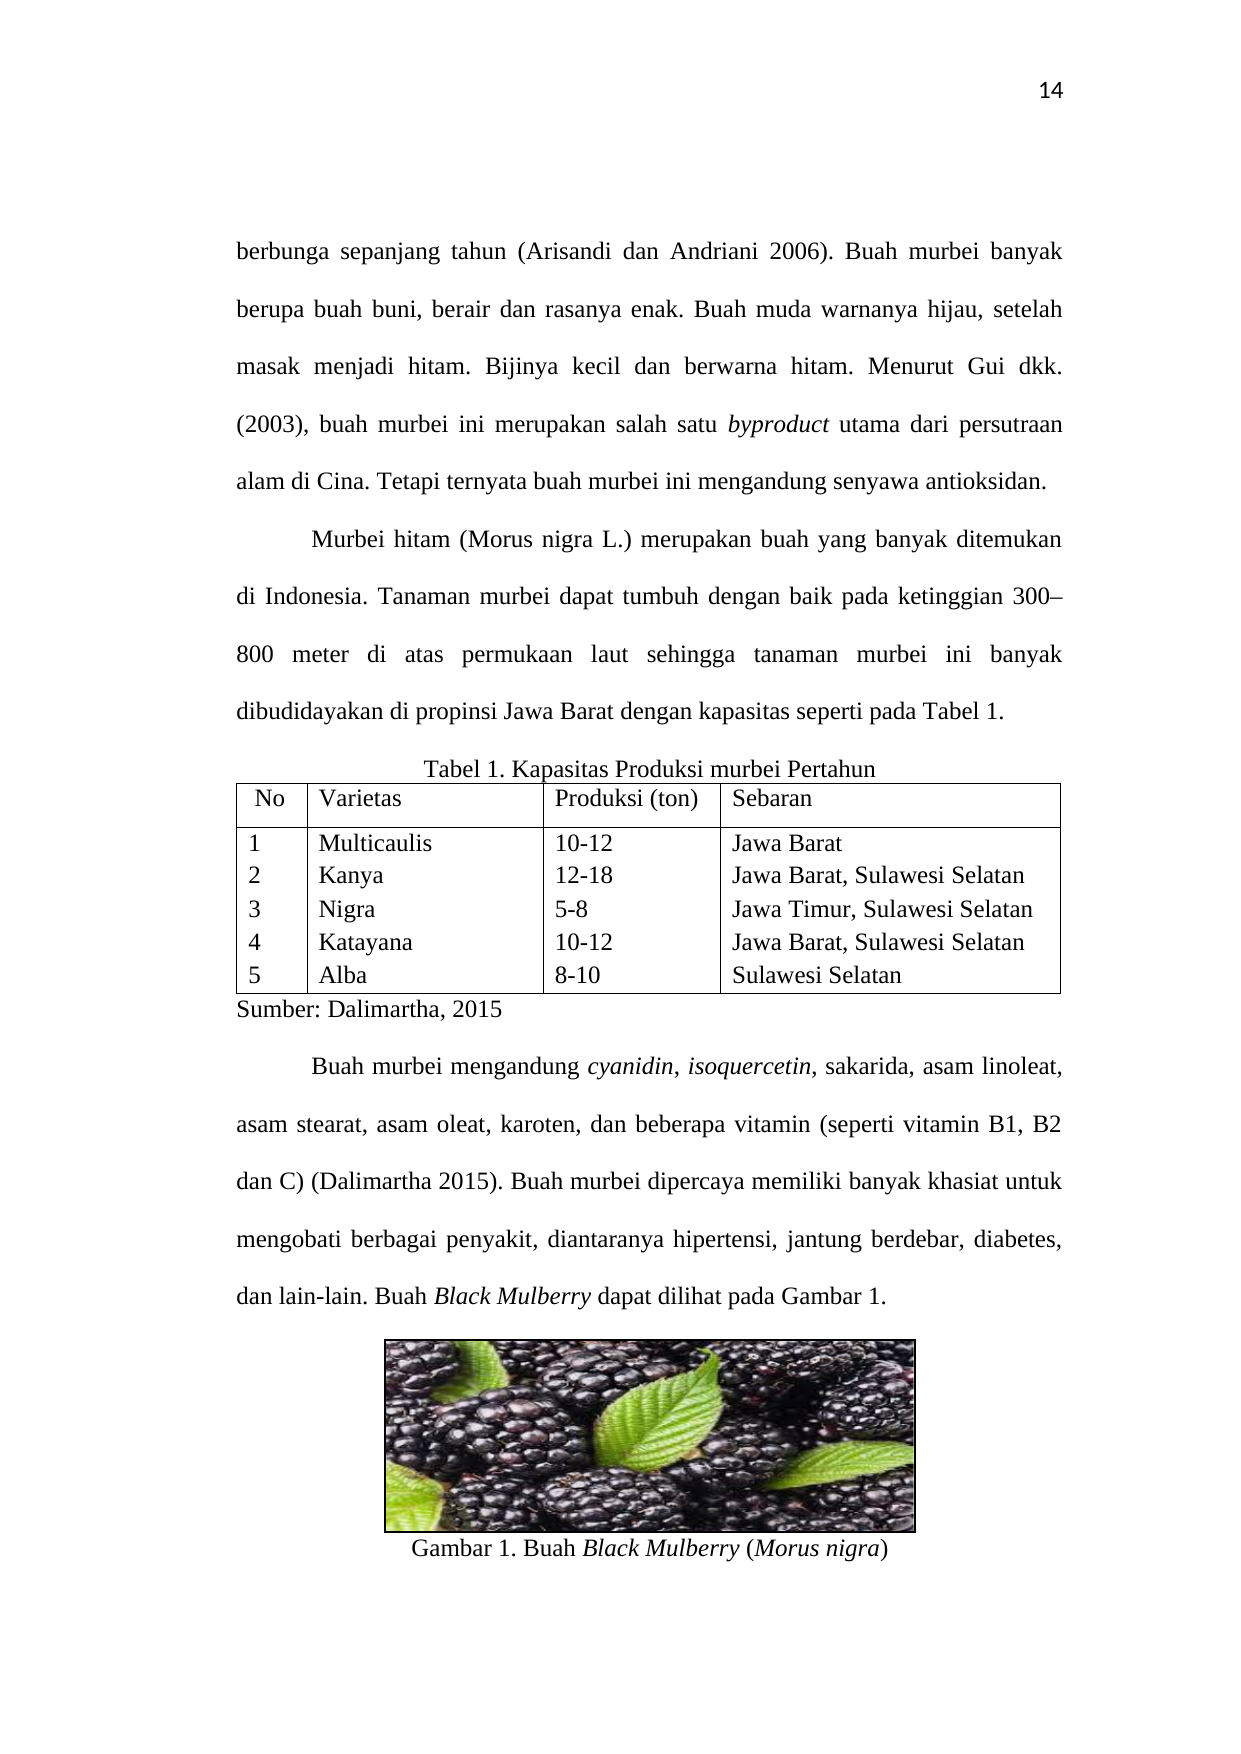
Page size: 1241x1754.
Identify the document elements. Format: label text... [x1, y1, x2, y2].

table_cell 1 2 3 4 5 [237, 828, 307, 993]
text Buah murbei mengandung cyanidin, isoquercetin, sakarida, asam linoleat, asam stearat, asam oleat, karoten, dan beberapa vitamin (seperti vitamin B1, B2 dan C) (Dalimartha 2015). Buah murbei dipercaya memiliki banyak khasiat untuk mengobati berbagai penyakit, diantaranya hipertensi, jantung berdebar, diabetes, dan lain-lain. Buah Black Mulberry dapat dilihat pada Gambar 1. [236, 1051, 1063, 1310]
table_header Sebaran [721, 784, 1060, 827]
table_header No [237, 784, 307, 827]
table_cell 10-12 12-18 5-8 10-12 8-10 [544, 828, 720, 993]
table_header Varietas [308, 784, 543, 827]
text Tabel 1. Kapasitas Produksi murbei Pertahun [236, 754, 1063, 782]
table_cell Jawa Barat Jawa Barat, Sulawesi Selatan Jawa Timur, Sulawesi Selatan Jawa Barat, Sulawesi Selatan Sulawesi Selatan [721, 828, 1060, 993]
table_cell Multicaulis Kanya Nigra Katayana Alba [308, 828, 543, 993]
text Sumber: Dalimartha, 2015 [236, 994, 1063, 1022]
text Gambar 1. Buah Black Mulberry (Morus nigra) [236, 1533, 1063, 1562]
picture [386, 1341, 914, 1531]
table_header Produksi (ton) [544, 784, 720, 827]
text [236, 236, 1063, 495]
text Murbei hitam (Morus nigra L.) merupakan buah yang banyak ditemukan di Indonesia. Tanaman murbei dapat tumbuh dengan baik pada ketinggian 300–800 meter di atas permukaan laut sehingga tanaman murbei ini banyak dibudidayakan di propinsi Jawa Barat dengan kapasitas seperti pada Tabel 1. [236, 524, 1063, 725]
